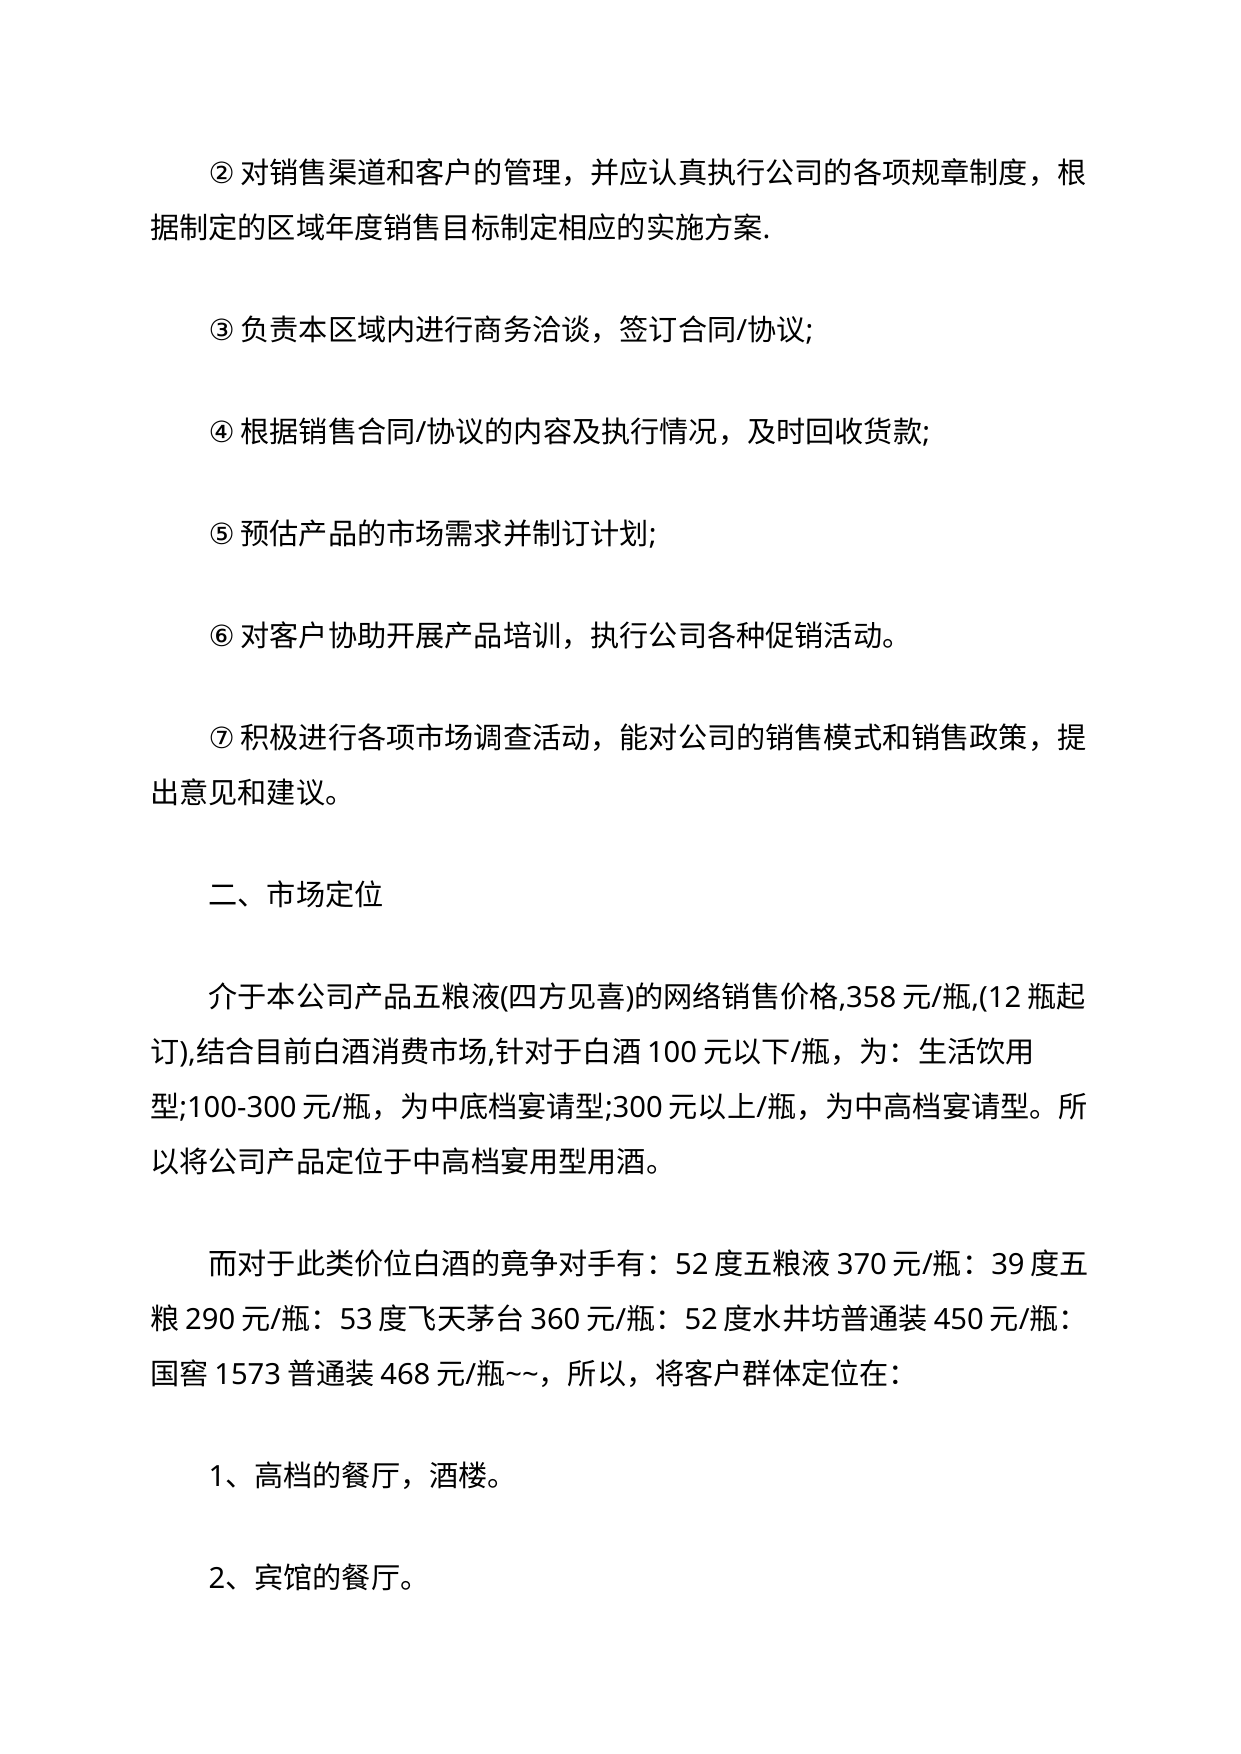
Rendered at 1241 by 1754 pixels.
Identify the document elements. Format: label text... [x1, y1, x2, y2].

text ⑥对客户协助开展产品培训，执行公司各种促销活动。 [150, 613, 1090, 655]
text 1、高档的餐厅，酒楼。 [150, 1452, 1090, 1494]
text ⑦积极进行各项市场调查活动，能对公司的销售模式和销售政策，提出意见和建议。 [150, 715, 1090, 812]
text 二、市场定位 [150, 872, 1090, 914]
text ③负责本区域内进行商务洽谈，签订合同/协议; [150, 307, 1090, 349]
text 介于本公司产品五粮液(四方见喜)的网络销售价格,358元/瓶,(12瓶起订),结合目前白酒消费市场,针对于白酒100元以下/瓶，为：生活饮用型;100-300元/瓶，为中底档宴请型;300元以上/瓶，为中高档宴请型。所以将公司产品定位于中高档宴用型用酒。 [150, 973, 1090, 1181]
text ⑤预估产品的市场需求并制订计划; [150, 511, 1090, 553]
text ④根据销售合同/协议的内容及执行情况，及时回收货款; [150, 409, 1090, 451]
text 而对于此类价位白酒的竟争对手有：52度五粮液370元/瓶：39度五粮290元/瓶：53度飞天茅台360元/瓶：52度水井坊普通装450元/瓶：国窖1573普通装468元/瓶~~，所以，将客户群体定位在： [150, 1240, 1090, 1393]
text ②对销售渠道和客户的管理，并应认真执行公司的各项规章制度，根据制定的区域年度销售目标制定相应的实施方案. [150, 150, 1090, 247]
text 2、宾馆的餐厅。 [150, 1554, 1090, 1597]
